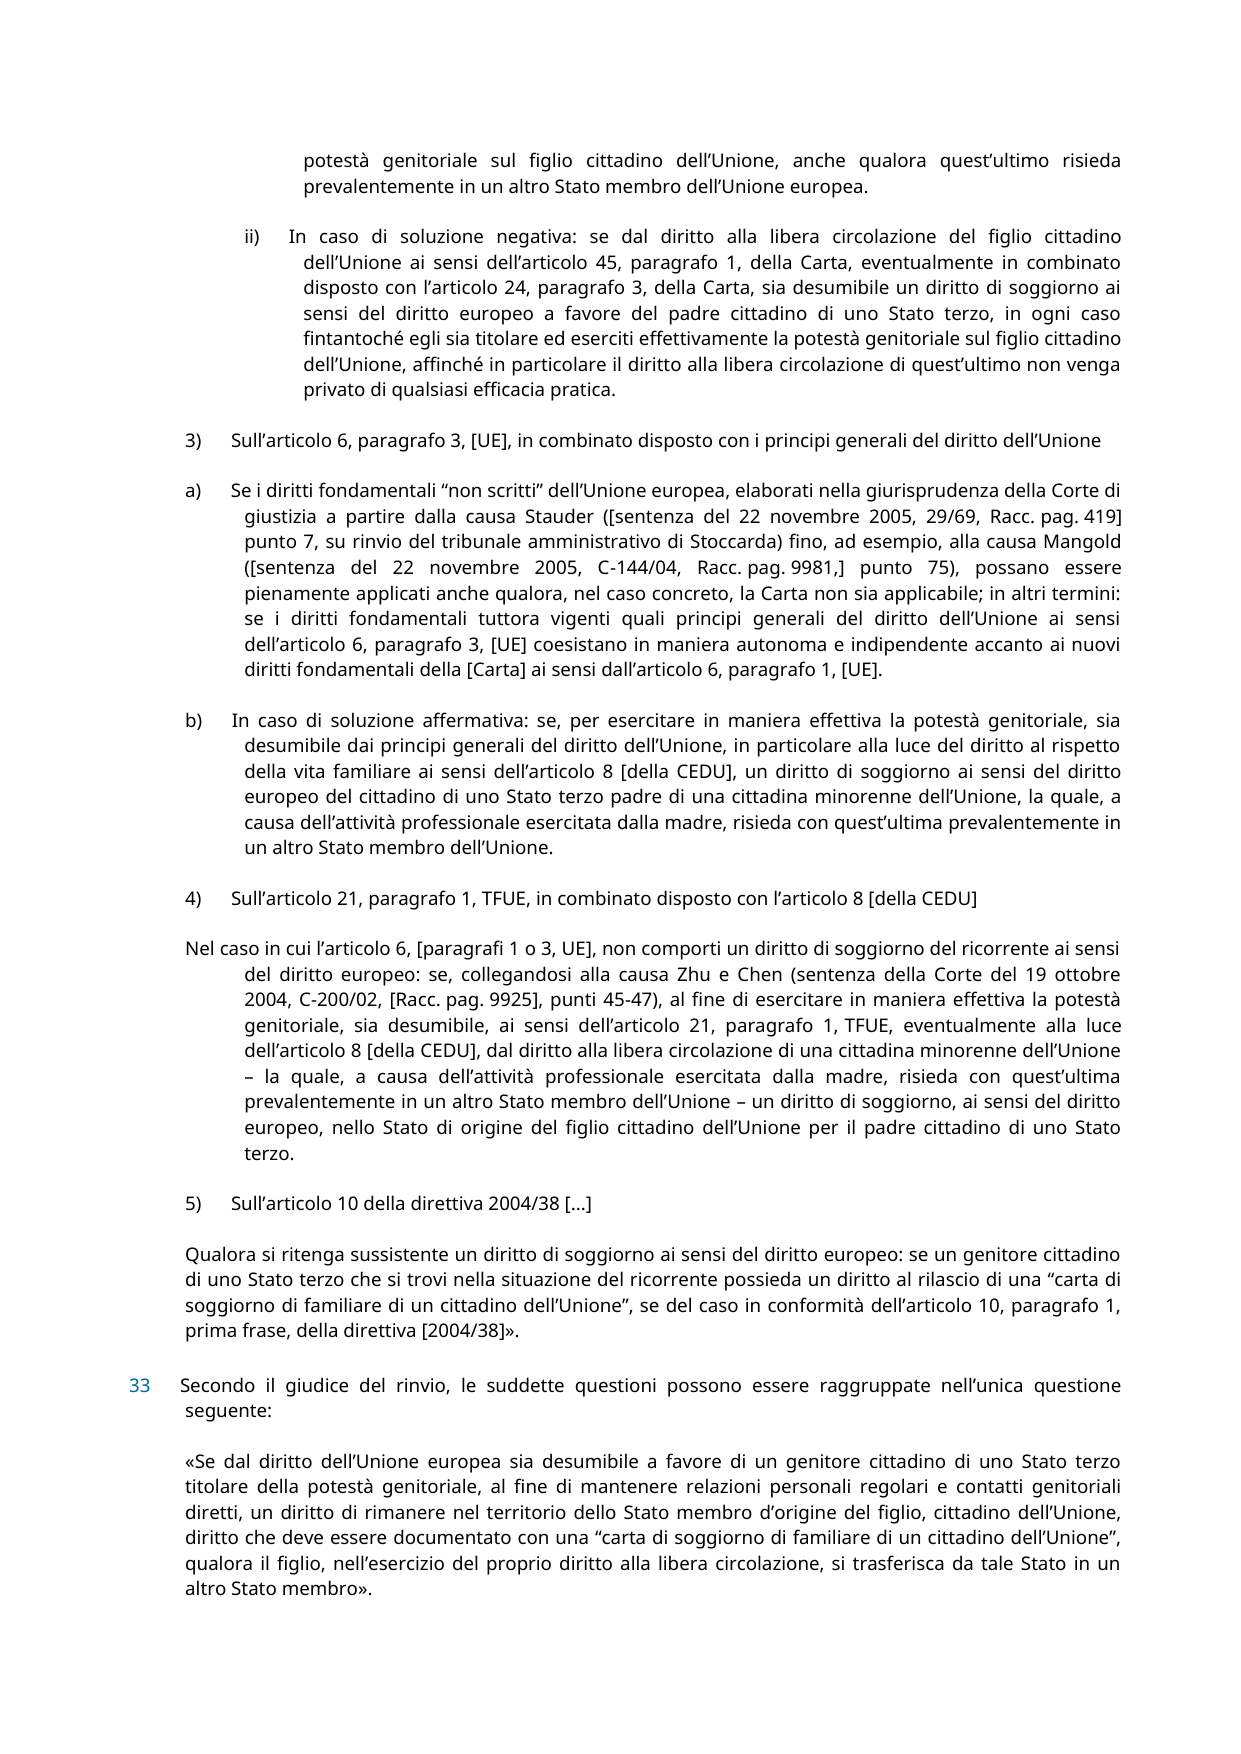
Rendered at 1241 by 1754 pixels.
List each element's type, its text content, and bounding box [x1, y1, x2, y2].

text Qualora si ritenga sussistente un diritto di soggiorno ai sensi del diritto europeo: se un genitore cittadino di uno Stato terzo che si trovi nella situazione del ricorrente possieda un diritto al rilascio di una “carta di soggiorno di familiare di un cittadino dell’Unione”, se del caso in conformità dell’articolo 10, paragrafo 1, prima frase, della direttiva [2004/38]». [185, 1241, 1122, 1343]
text b) In caso di soluzione affermativa: se, per esercitare in maniera effettiva la potestà genitoriale, sia desumibile dai principi generali del diritto dell’Unione, in particolare alla luce del diritto al rispetto della vita familiare ai sensi dell’articolo 8 [della CEDU], un diritto di soggiorno ai sensi del diritto europeo del cittadino di uno Stato terzo padre di una cittadina minorenne dell’Unione, la quale, a causa dell’attività professionale esercitata dalla madre, risieda con quest’ultima prevalentemente in un altro Stato membro dell’Unione. [185, 707, 1122, 860]
text a) Se i diritti fondamentali “non scritti” dell’Unione europea, elaborati nella giurisprudenza della Corte di giustizia a partire dalla causa Stauder ([sentenza del 22 novembre 2005, 29/69, Racc. pag. 419] punto 7, su rinvio del tribunale amministrativo di Stoccarda) fino, ad esempio, alla causa Mangold ([sentenza del 22 novembre 2005, C-144/04, Racc. pag. 9981,] punto 75), possano essere pienamente applicati anche qualora, nel caso concreto, la Carta non sia applicabile; in altri termini: se i diritti fondamentali tuttora vigenti quali principi generali del diritto dell’Unione ai sensi dell’articolo 6, paragrafo 3, [UE] coesistano in maniera autonoma e indipendente accanto ai nuovi diritti fondamentali della [Carta] ai sensi dall’articolo 6, paragrafo 1, [UE]. [185, 478, 1122, 682]
text ii) In caso di soluzione negativa: se dal diritto alla libera circolazione del figlio cittadino dell’Unione ai sensi dell’articolo 45, paragrafo 1, della Carta, eventualmente in combinato disposto con l’articolo 24, paragrafo 3, della Carta, sia desumibile un diritto di soggiorno ai sensi del diritto europeo a favore del padre cittadino di uno Stato terzo, in ogni caso fintantoché egli sia titolare ed eserciti effettivamente la potestà genitoriale sul figlio cittadino dell’Unione, affinché in particolare il diritto alla libera circolazione di quest’ultimo non venga privato di qualsiasi efficacia pratica. [244, 224, 1122, 402]
text «Se dal diritto dell’Unione europea sia desumibile a favore di un genitore cittadino di uno Stato terzo titolare della potestà genitoriale, al fine di mantenere relazioni personali regolari e contatti genitoriali diretti, un diritto di rimanere nel territorio dello Stato membro d’origine del figlio, cittadino dell’Unione, diritto che deve essere documentato con una “carta di soggiorno di familiare di un cittadino dell’Unione”, qualora il figlio, nell’esercizio del proprio diritto alla libera circolazione, si trasferisca da tale Stato in un altro Stato membro». [185, 1448, 1122, 1601]
text 33 Secondo il giudice del rinvio, le suddette questioni possono essere raggruppate nell’unica questione seguente: [129, 1372, 1122, 1423]
text 3) Sull’articolo 6, paragrafo 3, [UE], in combinato disposto con i principi generali del diritto dell’Unione [185, 427, 1122, 453]
text 5) Sull’articolo 10 della direttiva 2004/38 [...] [185, 1190, 1122, 1216]
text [244, 148, 1122, 199]
text Nel caso in cui l’articolo 6, [paragrafi 1 o 3, UE], non comporti un diritto di soggiorno del ricorrente ai sensi del diritto europeo: se, collegandosi alla causa Zhu e Chen (sentenza della Corte del 19 ottobre 2004, C-200/02, [Racc. pag. 9925], punti 45-47), al fine di esercitare in maniera effettiva la potestà genitoriale, sia desumibile, ai sensi dell’articolo 21, paragrafo 1, TFUE, eventualmente alla luce dell’articolo 8 [della CEDU], dal diritto alla libera circolazione di una cittadina minorenne dell’Unione – la quale, a causa dell’attività professionale esercitata dalla madre, risieda con quest’ultima prevalentemente in un altro Stato membro dell’Unione – un diritto di soggiorno, ai sensi del diritto europeo, nello Stato di origine del figlio cittadino dell’Unione per il padre cittadino di uno Stato terzo. [185, 936, 1122, 1165]
text 4) Sull’articolo 21, paragrafo 1, TFUE, in combinato disposto con l’articolo 8 [della CEDU] [185, 885, 1122, 911]
